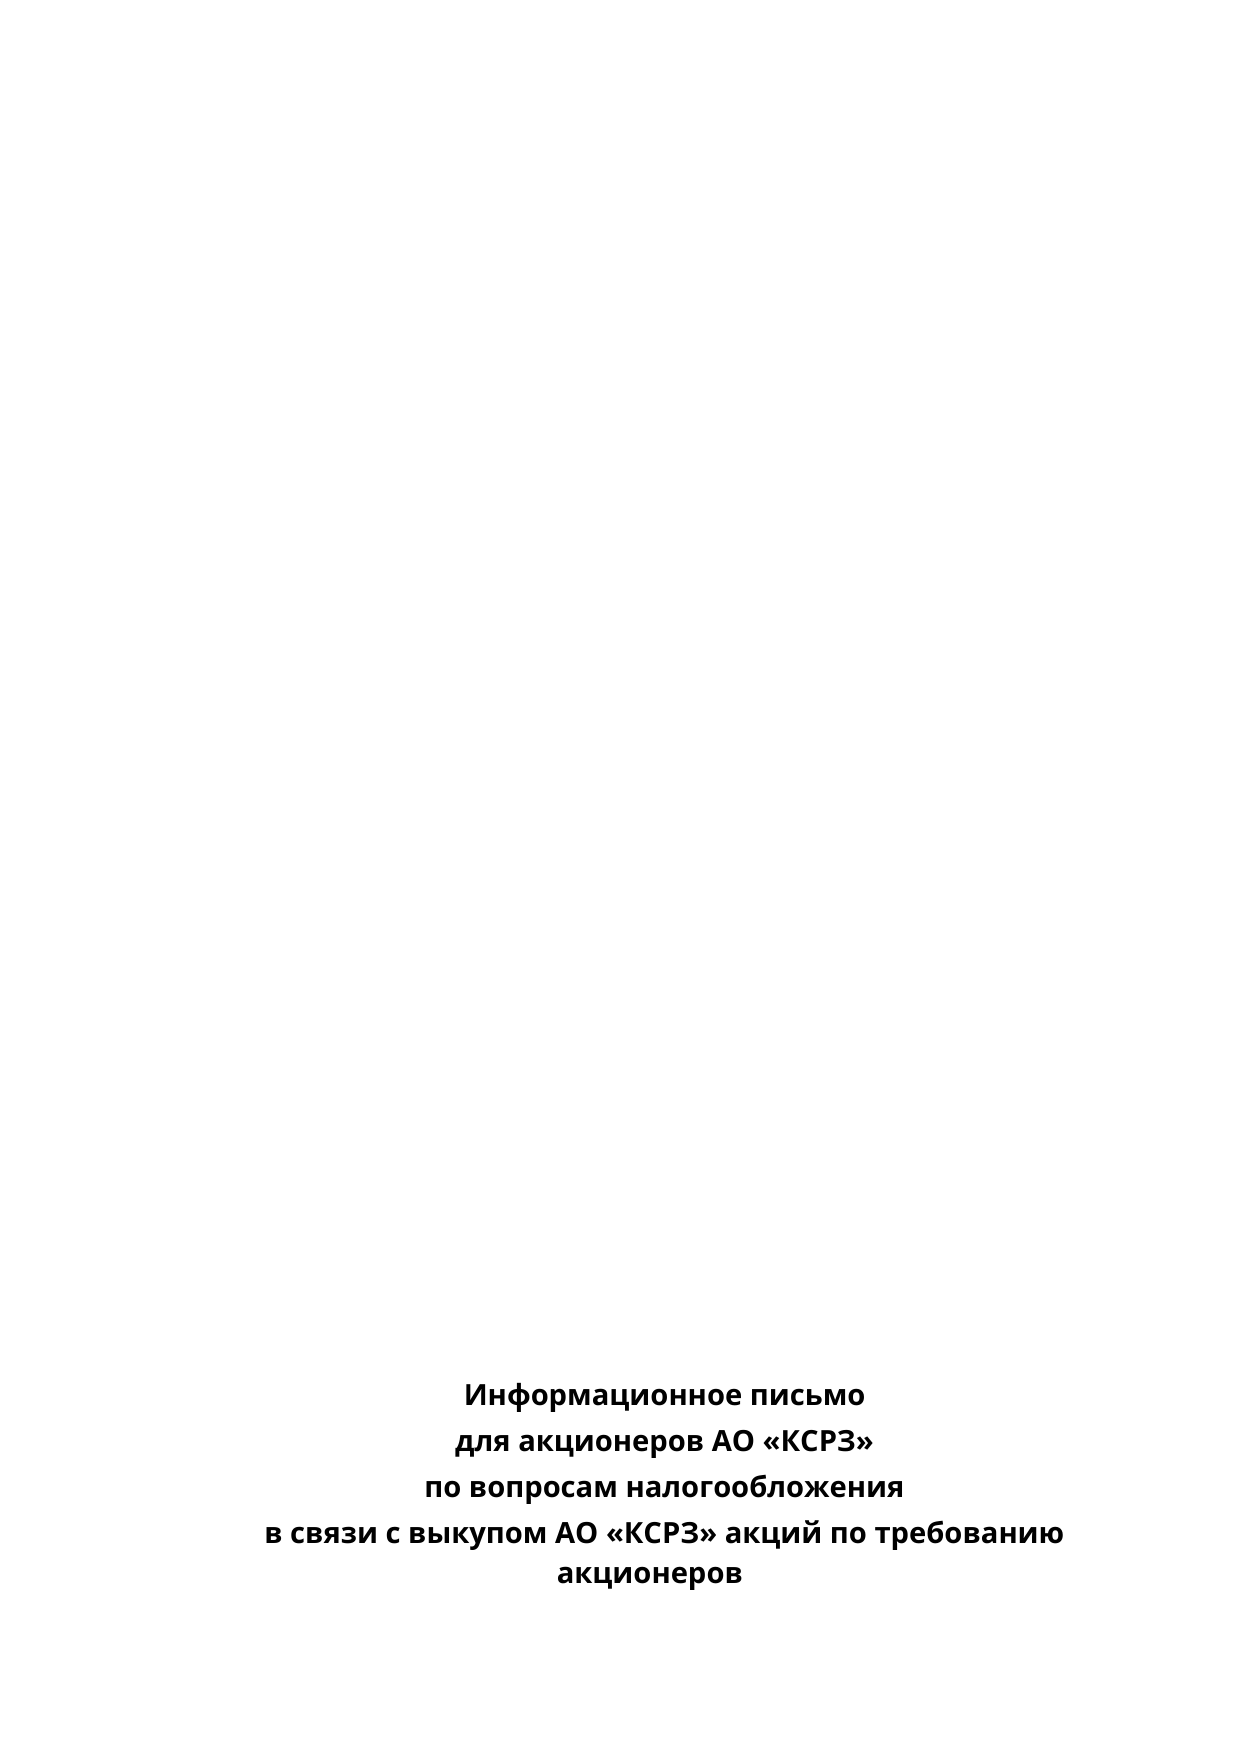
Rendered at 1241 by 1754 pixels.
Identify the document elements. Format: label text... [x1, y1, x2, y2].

text для акционеров АО «КСРЗ» [148, 1420, 1152, 1460]
text в связи с выкупом АО «КСРЗ» акций по требованию акционеров [148, 1512, 1152, 1592]
text по вопросам налогообложения [148, 1466, 1152, 1506]
text Информационное письмо [148, 1374, 1152, 1414]
